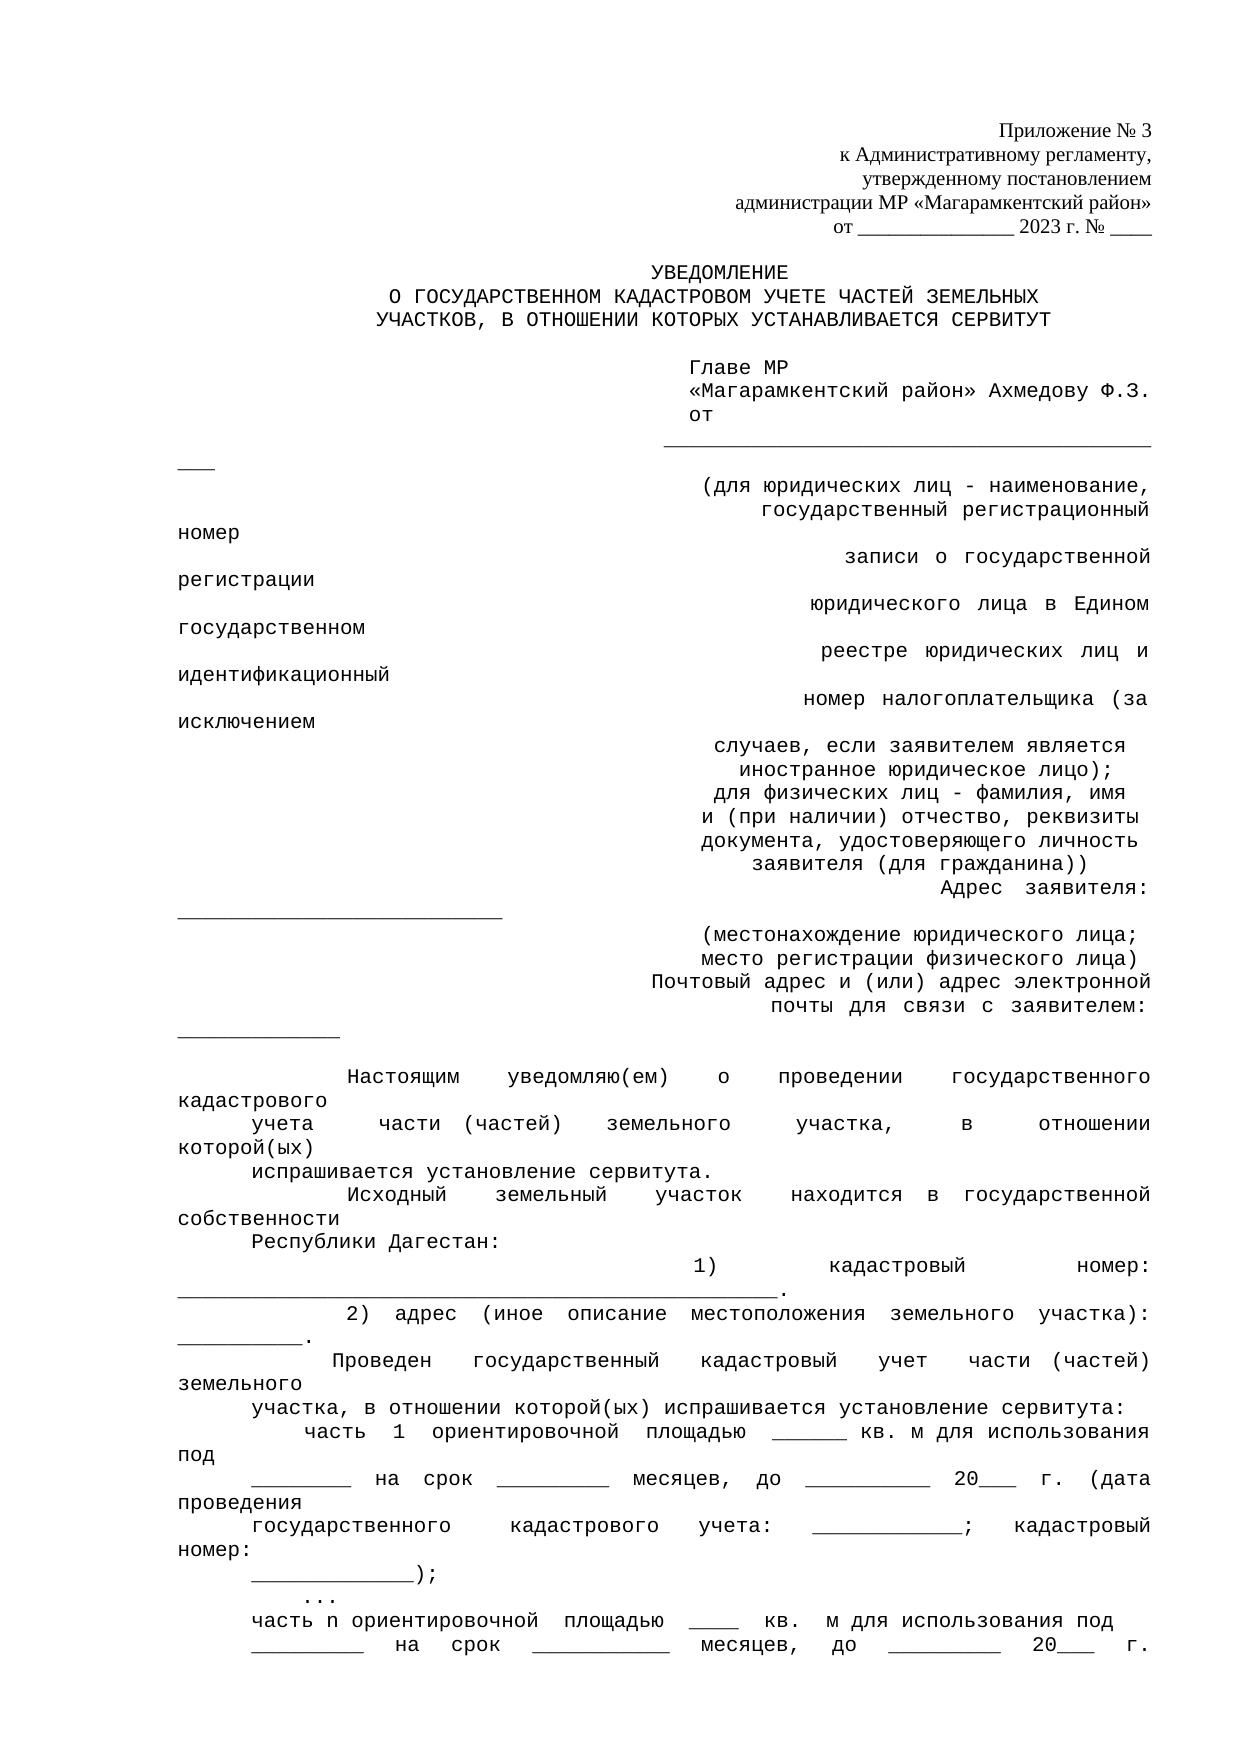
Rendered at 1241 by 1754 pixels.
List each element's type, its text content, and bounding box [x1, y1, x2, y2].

text УЧАСТКОВ, В ОТНОШЕНИИ КОТОРЫХ УСТАНАВЛИВАЕТСЯ СЕРВИТУТ [177, 309, 1152, 333]
text «Магарамкентский район» Ахмедову Ф.З. [177, 380, 1152, 404]
text от [177, 404, 1152, 428]
text заявителя (для гражданина)) [177, 853, 1152, 877]
text место регистрации физического лица) [177, 948, 1152, 971]
text администрации МР «Магарамкентский район» [177, 190, 1152, 214]
text 2) адрес (иное описание местоположения земельного участка): __________. [177, 1302, 1152, 1350]
text 1) кадастровый номер: ________________________________________________. [177, 1255, 1152, 1302]
text номер налогоплательщика (за исключением [177, 688, 1152, 735]
text часть 1 ориентировочной площадью ______ кв. м для использования под [177, 1421, 1152, 1468]
text документа, удостоверяющего личность [177, 829, 1152, 853]
text Главе МР [177, 357, 1152, 380]
text записи о государственной регистрации [177, 546, 1152, 593]
text ________ на срок _________ месяцев, до __________ 20___ г. (дата проведения [177, 1468, 1152, 1515]
text Приложение № 3 [177, 118, 1152, 142]
text испрашивается установление сервитута. [177, 1161, 1152, 1184]
text участка, в отношении которой(ых) испрашивается установление сервитута: [177, 1397, 1152, 1421]
text иностранное юридическое лицо); [177, 759, 1152, 782]
text __________________________________________ [177, 428, 1152, 475]
text и (при наличии) отчество, реквизиты [177, 806, 1152, 829]
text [177, 1633, 1152, 1657]
text случаев, если заявителем является [177, 735, 1152, 759]
text _____________); [177, 1563, 1152, 1586]
text юридического лица в Едином государственном [177, 593, 1152, 640]
text почты для связи с заявителем: _____________ [177, 995, 1152, 1042]
text Настоящим уведомляю(ем) о проведении государственного кадастрового [177, 1066, 1152, 1113]
text (местонахождение юридического лица; [177, 924, 1152, 948]
text Адрес заявителя: __________________________ [177, 877, 1152, 924]
text от _______________ 2023 г. № ____ [177, 214, 1152, 238]
text учета части (частей) земельного участка, в отношении которой(ых) [177, 1113, 1152, 1161]
text часть n ориентировочной площадью ____ кв. м для использования под [177, 1610, 1152, 1633]
text для физических лиц - фамилия, имя [177, 782, 1152, 806]
text реестре юридических лиц и идентификационный [177, 640, 1152, 688]
text Проведен государственный кадастровый учет части (частей) земельного [177, 1350, 1152, 1397]
text к Административному регламенту, [177, 142, 1152, 166]
text Республики Дагестан: [177, 1232, 1152, 1255]
text Почтовый адрес и (или) адрес электронной [177, 971, 1152, 995]
text государственного кадастрового учета: ____________; кадастровый номер: [177, 1515, 1152, 1563]
text государственный регистрационный номер [177, 498, 1152, 546]
text (для юридических лиц - наименование, [177, 475, 1152, 498]
text утвержденному постановлением [177, 166, 1152, 190]
text О ГОСУДАРСТВЕННОМ КАДАСТРОВОМ УЧЕТЕ ЧАСТЕЙ ЗЕМЕЛЬНЫХ [177, 286, 1152, 309]
text УВЕДОМЛЕНИЕ [177, 262, 1152, 286]
text Исходный земельный участок находится в государственной собственности [177, 1184, 1152, 1232]
text ... [177, 1586, 1152, 1610]
